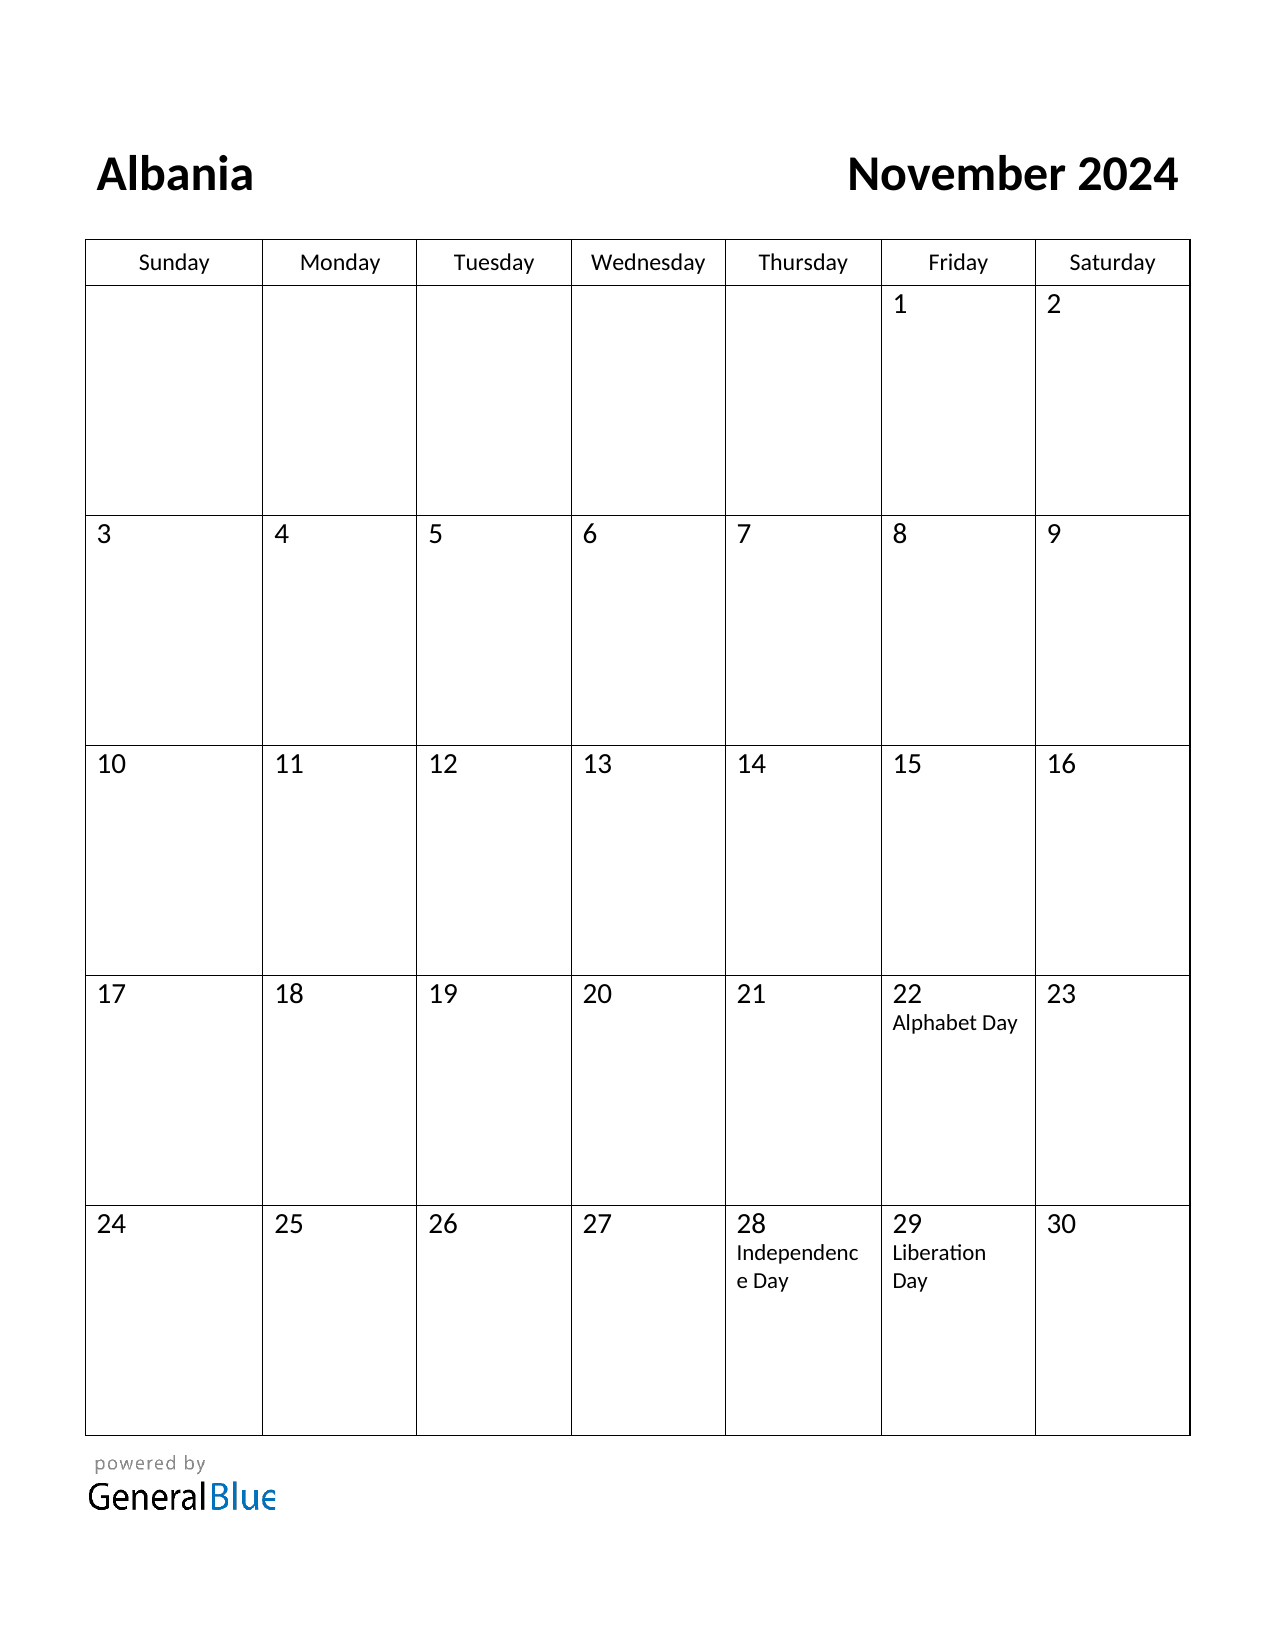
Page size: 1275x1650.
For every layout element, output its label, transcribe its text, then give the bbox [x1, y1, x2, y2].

table_cell [86, 1238, 262, 1434]
table_cell [726, 286, 881, 318]
table_cell [263, 1238, 416, 1434]
table_cell [726, 548, 881, 744]
table_cell 20 [572, 976, 725, 1008]
table_cell 17 [86, 976, 262, 1008]
table_header Albania [85, 105, 571, 239]
picture [87, 1452, 275, 1515]
table_cell [572, 1008, 725, 1204]
table_cell 9 [1036, 516, 1189, 548]
table_cell [1036, 1008, 1189, 1204]
table_cell 8 [882, 516, 1035, 548]
table_cell [263, 1008, 416, 1204]
table_cell [86, 778, 262, 974]
table_cell 24 [86, 1206, 262, 1238]
table_cell 28 [726, 1206, 881, 1238]
table_cell [572, 778, 725, 974]
table_cell [86, 1008, 262, 1204]
table_cell 7 [726, 516, 881, 548]
table_cell [1036, 548, 1189, 744]
table_cell 5 [417, 516, 571, 548]
table_cell 3 [86, 516, 262, 548]
table_cell [86, 548, 262, 744]
table_cell 27 [572, 1206, 725, 1238]
table_cell [882, 318, 1035, 514]
table_cell Liberation Day [882, 1238, 1035, 1434]
table_cell 22 [882, 976, 1035, 1008]
table_cell [882, 548, 1035, 744]
table_cell [86, 286, 262, 318]
table_cell [85, 1436, 1190, 1534]
table_cell [1036, 778, 1189, 974]
table_cell [572, 318, 725, 514]
table_cell [86, 318, 262, 514]
table_cell [726, 318, 881, 514]
table_cell 30 [1036, 1206, 1189, 1238]
table_cell [263, 778, 416, 974]
table_cell 21 [726, 976, 881, 1008]
table_cell [882, 778, 1035, 974]
table_cell Independence Day [726, 1238, 881, 1434]
table_cell Alphabet Day [882, 1008, 1035, 1204]
table_cell 26 [417, 1206, 571, 1238]
table_cell 14 [726, 746, 881, 778]
table_cell Thursday [726, 240, 881, 284]
table_cell [263, 548, 416, 744]
table_cell 29 [882, 1206, 1035, 1238]
table_cell [417, 1238, 571, 1434]
table_cell [417, 1008, 571, 1204]
table_cell [263, 318, 416, 514]
table_cell Friday [882, 240, 1035, 284]
table_cell [1036, 318, 1189, 514]
table_cell Saturday [1036, 240, 1189, 284]
table_cell [572, 1238, 725, 1434]
table_cell Wednesday [572, 240, 725, 284]
table_cell Monday [263, 240, 416, 284]
table_cell 6 [572, 516, 725, 548]
table_cell 16 [1036, 746, 1189, 778]
table_cell [417, 548, 571, 744]
table_cell 18 [263, 976, 416, 1008]
table_cell [726, 778, 881, 974]
table_cell 19 [417, 976, 571, 1008]
table_cell 10 [86, 746, 262, 778]
table_cell [572, 548, 725, 744]
table_cell 13 [572, 746, 725, 778]
table_cell 15 [882, 746, 1035, 778]
table_cell [1036, 1238, 1189, 1434]
table_cell 2 [1036, 286, 1189, 318]
table_cell Sunday [86, 240, 262, 284]
table_cell [417, 318, 571, 514]
table_cell 11 [263, 746, 416, 778]
table_cell [572, 286, 725, 318]
table_cell 25 [263, 1206, 416, 1238]
table_cell 1 [882, 286, 1035, 318]
table_cell [263, 286, 416, 318]
table_cell [726, 1008, 881, 1204]
table_cell 23 [1036, 976, 1189, 1008]
table_cell [417, 778, 571, 974]
table_header November 2024 [571, 105, 1190, 239]
table_cell Tuesday [417, 240, 571, 284]
table_cell 4 [263, 516, 416, 548]
table_cell 12 [417, 746, 571, 778]
table_cell [417, 286, 571, 318]
